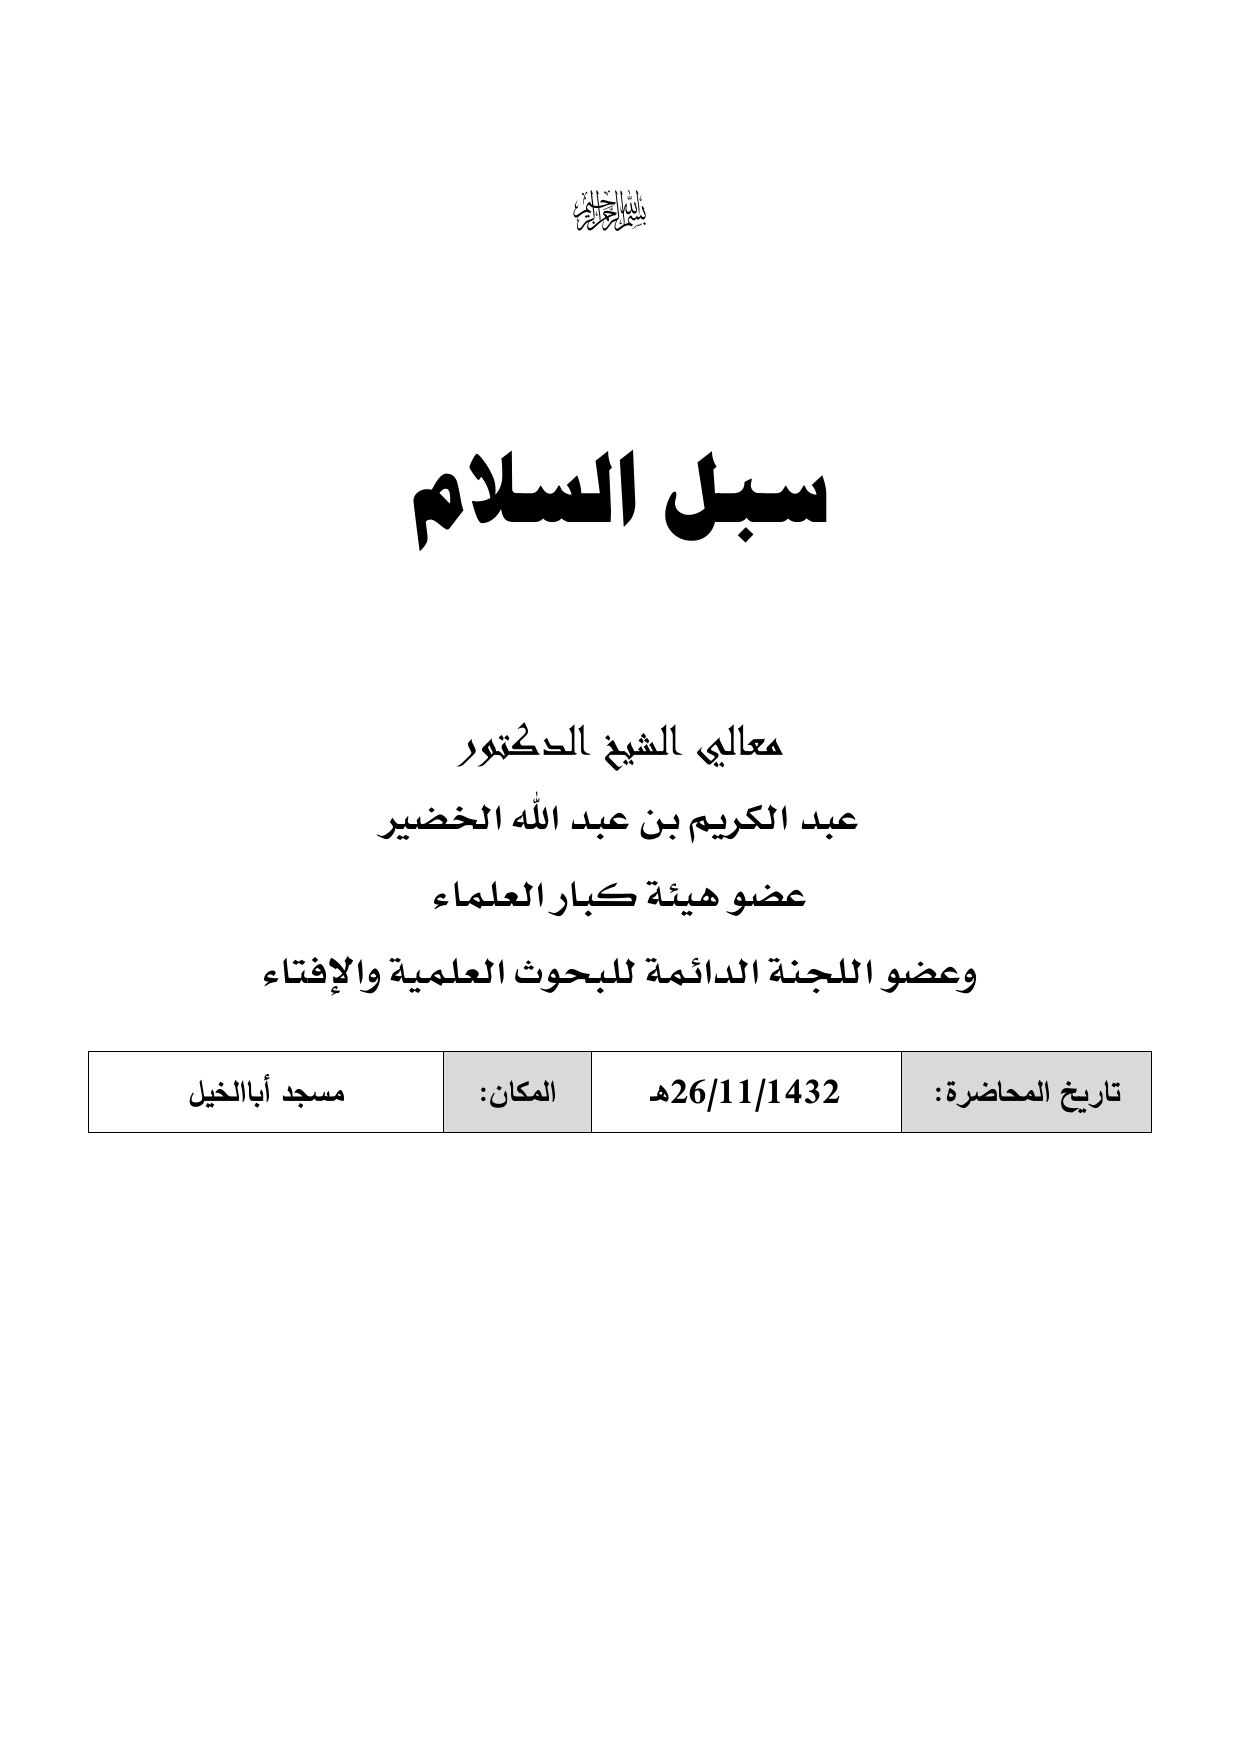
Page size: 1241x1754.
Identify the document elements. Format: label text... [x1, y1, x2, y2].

text عضو هيئة كبار العلماء [187, 857, 1053, 935]
table_header مسجد أباالخيل [89, 1052, 443, 1132]
table_header المكان: [444, 1052, 591, 1132]
text عبد الكريم بن عبد الله الخضير [187, 780, 1053, 857]
text سبل السلام [187, 397, 1053, 567]
table_header تاريخ المحاضرة: [902, 1052, 1151, 1132]
table_header 26/11/1432هـ [592, 1052, 901, 1132]
text وعضو اللجنة الدائمة للبحوث العلمية والإفتاء [187, 935, 1053, 1012]
text معالي الشيخ الدكتور [187, 704, 1053, 780]
